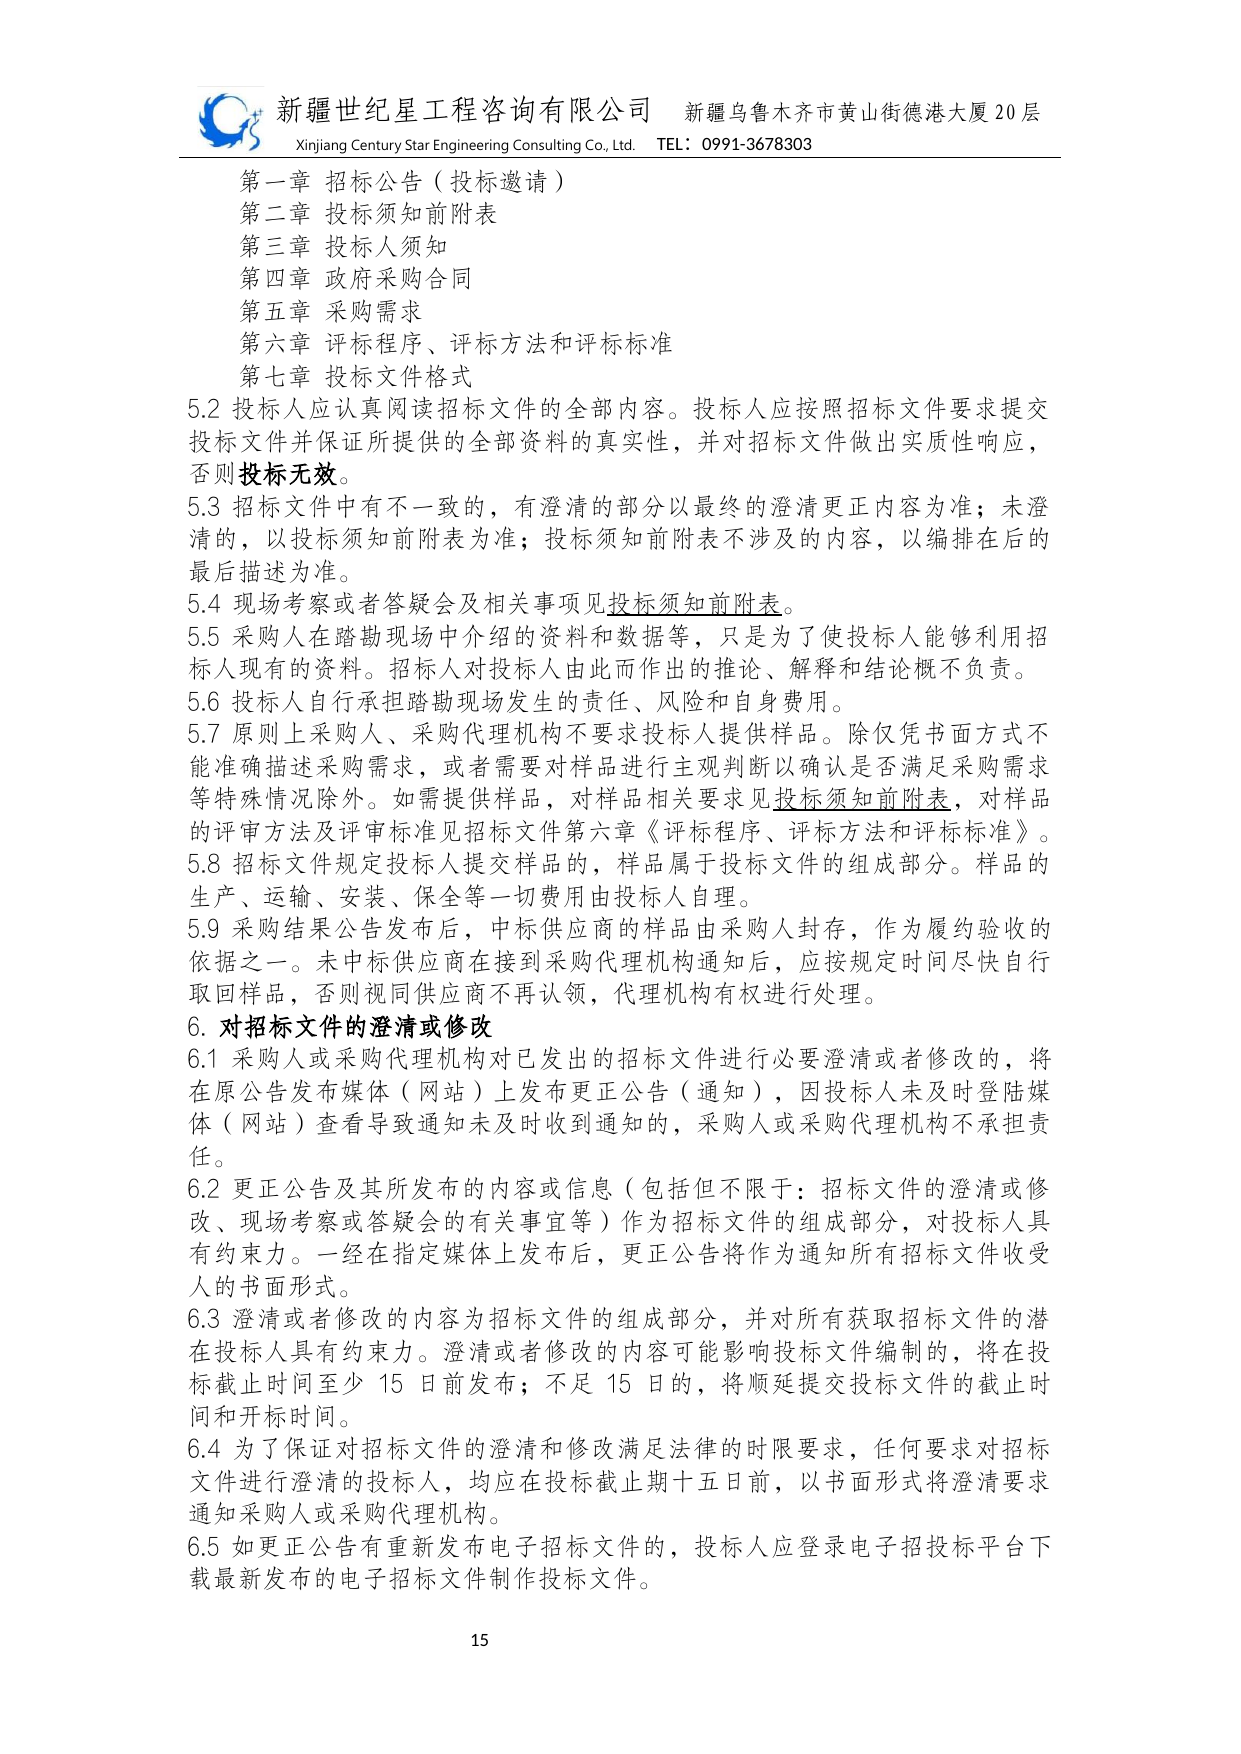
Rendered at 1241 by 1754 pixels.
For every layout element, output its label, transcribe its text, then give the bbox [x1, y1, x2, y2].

text 第六章 评标程序、评标方法和评标标准 [187, 329, 1053, 361]
list 招标文件规定投标人提交样品的，样品属于投标文件的组成部分。样品的生产、运输、安装、保全等一切费用由投标人自理。 [187, 849, 1053, 914]
text 第七章 投标文件格式 [187, 361, 1053, 394]
list 为了保证对招标文件的澄清和修改满足法律的时限要求，任何要求对招标文件进行澄清的投标人，均应在投标截止期十五日前，以书面形式将澄清要求通知采购人或采购代理机构。 [187, 1434, 1053, 1531]
text 第一章 招标公告（投标邀请） [187, 166, 1053, 199]
list 采购人或采购代理机构对已发出的招标文件进行必要澄清或者修改的，将在原公告发布媒体（网站）上发布更正公告（通知），因投标人未及时登陆媒体（网站）查看导致通知未及时收到通知的，采购人或采购代理机构不承担责任。 [187, 1044, 1053, 1174]
list 澄清或者修改的内容为招标文件的组成部分，并对所有获取招标文件的潜在投标人具有约束力。澄清或者修改的内容可能影响投标文件编制的，将在投标截止时间至少 15 日前发布；不足 15 日的，将顺延提交投标文件的截止时间和开标时间。 [187, 1304, 1053, 1434]
text 第四章 政府采购合同 [187, 264, 1053, 296]
list 现场考察或者答疑会及相关事项见投标须知前附表。 [187, 589, 1053, 621]
list 如更正公告有重新发布电子招标文件的，投标人应登录电子招投标平台下载最新发布的电子招标文件制作投标文件。 [187, 1531, 1053, 1596]
list 更正公告及其所发布的内容或信息（包括但不限于：招标文件的澄清或修改、现场考察或答疑会的有关事宜等）作为招标文件的组成部分，对投标人具有约束力。一经在指定媒体上发布后，更正公告将作为通知所有招标文件收受人的书面形式。 [187, 1174, 1053, 1304]
text 第五章 采购需求 [187, 296, 1053, 329]
list 对招标文件的澄清或修改 [187, 1011, 1053, 1044]
text 第二章 投标须知前附表 [187, 199, 1053, 231]
text 第三章 投标人须知 [187, 231, 1053, 264]
list 采购人在踏勘现场中介绍的资料和数据等，只是为了使投标人能够利用招标人现有的资料。招标人对投标人由此而作出的推论、解释和结论概不负责。 [187, 621, 1053, 686]
list 投标人自行承担踏勘现场发生的责任、风险和自身费用。 [187, 686, 1053, 719]
picture [196, 86, 265, 153]
list 招标文件中有不一致的，有澄清的部分以最终的澄清更正内容为准；未澄清的，以投标须知前附表为准；投标须知前附表不涉及的内容，以编排在后的最后描述为准。 [187, 491, 1053, 589]
list 投标人应认真阅读招标文件的全部内容。投标人应按照招标文件要求提交投标文件并保证所提供的全部资料的真实性，并对招标文件做出实质性响应，否则投标无效。 [187, 394, 1053, 491]
list 采购结果公告发布后，中标供应商的样品由采购人封存，作为履约验收的依据之一。未中标供应商在接到采购代理机构通知后，应按规定时间尽快自行取回样品，否则视同供应商不再认领，代理机构有权进行处理。 [187, 914, 1053, 1011]
list 原则上采购人、采购代理机构不要求投标人提供样品。除仅凭书面方式不能准确描述采购需求，或者需要对样品进行主观判断以确认是否满足采购需求等特殊情况除外。如需提供样品，对样品相关要求见投标须知前附表，对样品的评审方法及评审标准见招标文件第六章《评标程序、评标方法和评标标准》。 [187, 719, 1053, 849]
